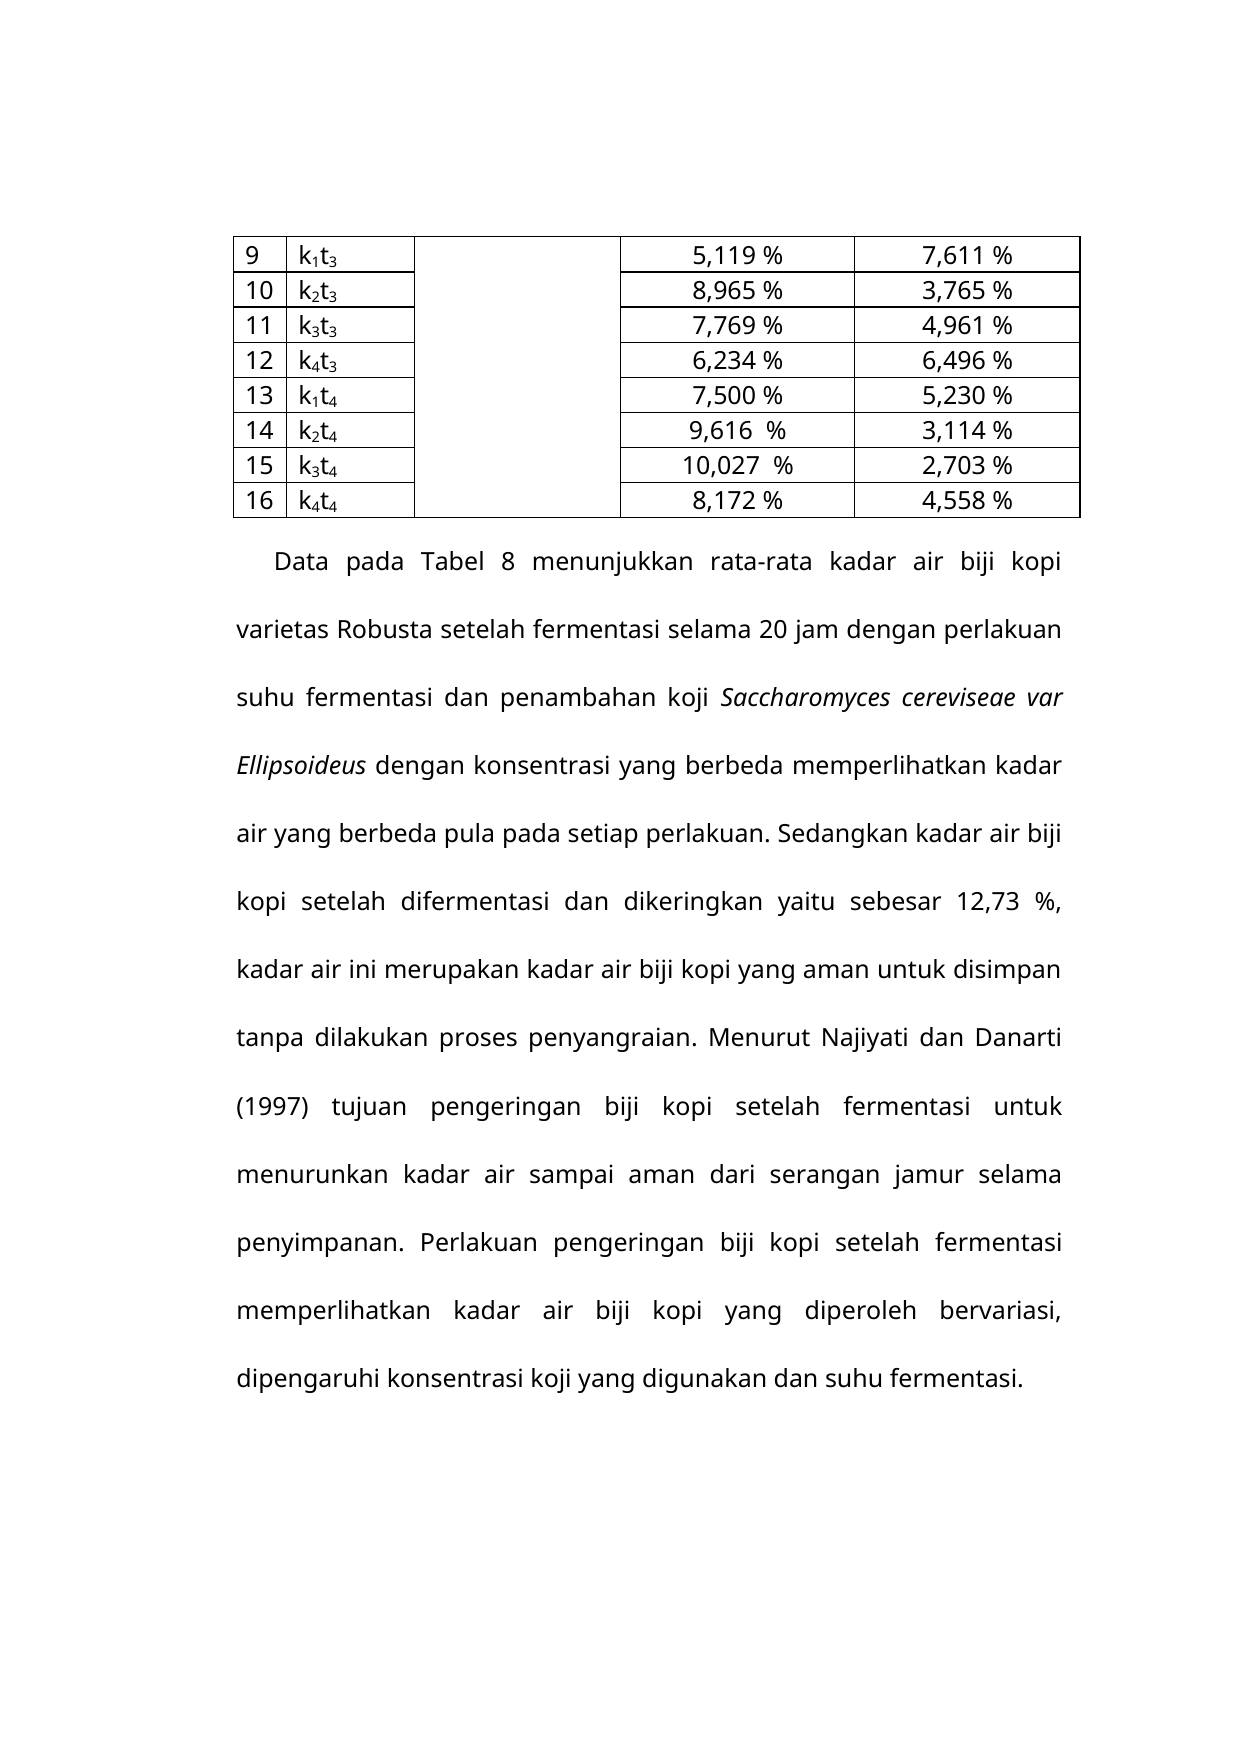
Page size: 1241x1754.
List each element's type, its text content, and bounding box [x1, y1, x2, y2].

table_cell k2t3 [287, 273, 414, 306]
table_cell 6,496 % [855, 343, 1079, 377]
table_cell 3,765 % [855, 273, 1079, 306]
table_cell 12 [234, 343, 286, 377]
table_cell 3,114 % [855, 413, 1079, 447]
table_cell 7,769 % [621, 308, 854, 342]
table_cell 8,172 % [621, 483, 854, 517]
table_cell 7,611 % [855, 237, 1079, 271]
table_cell 13 [234, 378, 286, 412]
table_cell 4,558 % [855, 483, 1079, 517]
table_cell 15 [234, 448, 286, 482]
table_cell 7,500 % [621, 378, 854, 412]
table_cell 2,703 % [855, 448, 1079, 482]
table_cell k1t3 [287, 237, 414, 271]
table_cell 11 [234, 308, 286, 342]
table_cell 5,119 % [621, 237, 854, 271]
table_cell k3t4 [287, 448, 414, 482]
table_cell 16 [234, 483, 286, 517]
table_cell 5,230 % [855, 378, 1079, 412]
table_cell 10 [234, 273, 286, 306]
table_cell 9 [234, 237, 286, 271]
table_cell 8,965 % [621, 273, 854, 306]
table_cell k4t4 [287, 483, 414, 517]
table_cell 14 [234, 413, 286, 447]
table_cell 9,616 % [621, 413, 854, 447]
table_cell k3t3 [287, 308, 414, 342]
table_cell k4t3 [287, 343, 414, 377]
table_cell 6,234 % [621, 343, 854, 377]
table_cell k1t4 [287, 378, 414, 412]
table_cell k2t4 [287, 413, 414, 447]
table_cell 10,027 % [621, 448, 854, 482]
text Data pada Tabel 8 menunjukkan rata-rata kadar air biji kopi varietas Robusta setelah fermentasi selama 20 jam dengan perlakuan suhu fermentasi dan penambahan koji Saccharomyces cereviseae var Ellipsoideus dengan konsentrasi yang berbeda memperlihatkan kadar air yang berbeda pula pada setiap perlakuan. Sedangkan kadar air biji kopi setelah difermentasi dan dikeringkan yaitu sebesar 12,73 %, kadar air ini merupakan kadar air biji kopi yang aman untuk disimpan tanpa dilakukan proses penyangraian. Menurut Najiyati dan Danarti (1997) tujuan pengeringan biji kopi setelah fermentasi untuk menurunkan kadar air sampai aman dari serangan jamur selama penyimpanan. Perlakuan pengeringan biji kopi setelah fermentasi memperlihatkan kadar air biji kopi yang diperoleh bervariasi, dipengaruhi konsentrasi koji yang digunakan dan suhu fermentasi. [236, 543, 1063, 1395]
table_cell 4,961 % [855, 308, 1079, 342]
